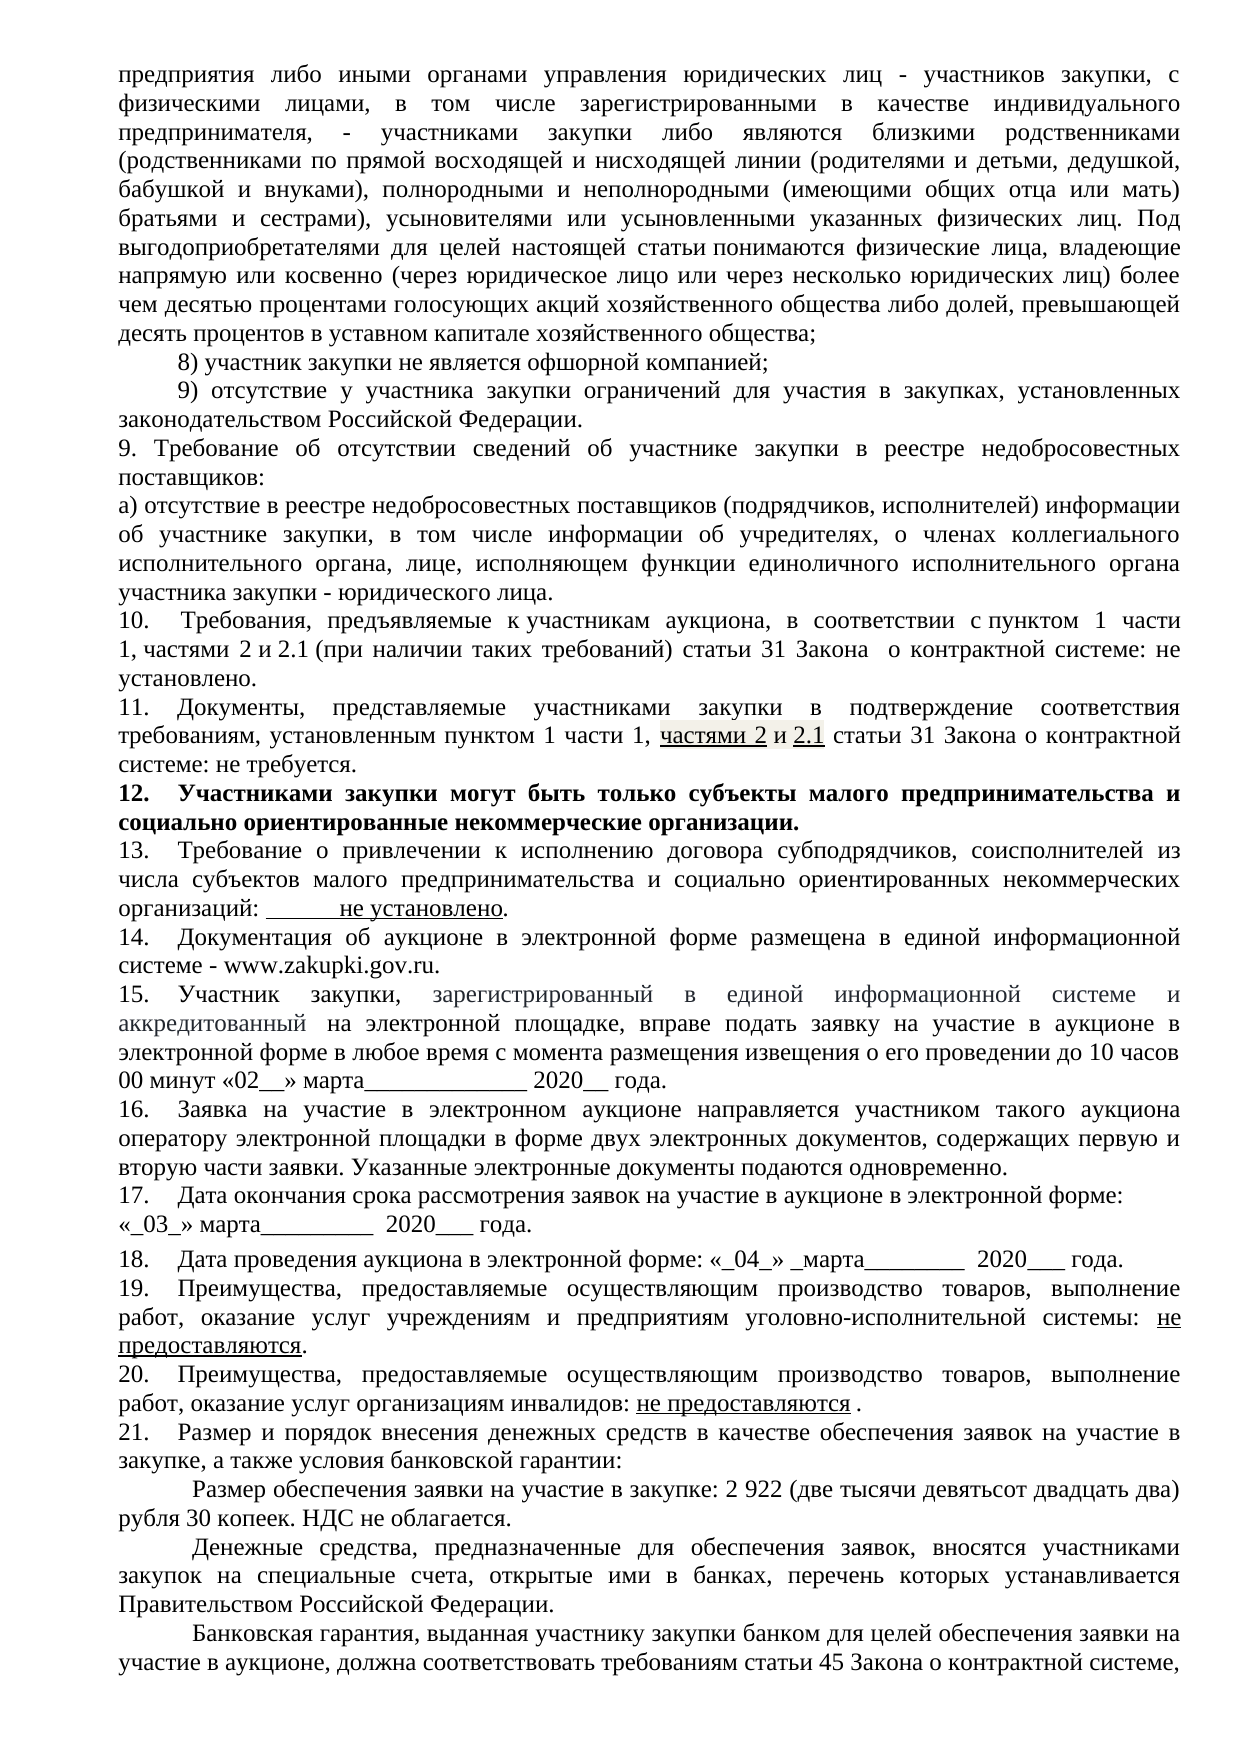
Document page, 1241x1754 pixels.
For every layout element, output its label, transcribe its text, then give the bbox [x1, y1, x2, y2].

text 8) участник закупки не является офшорной компанией; [118, 347, 1181, 375]
list Дата проведения аукциона в электронной форме: «_04_» _марта________ 2020___ года. [118, 1244, 1181, 1273]
list Заявка на участие в электронном аукционе направляется участником такого аукциона оператору электронной площадки в форме двух электронных документов, содержащих первую и вторую части заявки. Указанные электронные документы подаются одновременно. [118, 1094, 1181, 1180]
text 9) отсутствие у участника закупки ограничений для участия в закупках, установленных законодательством Российской Федерации. [118, 375, 1181, 433]
list Участник закупки, зарегистрированный в единой информационной системе и аккредитованный на электронной площадке, вправе подать заявку на участие в аукционе в электронной форме в любое время с момента размещения извещения о его проведении до 10 часов 00 минут «02__» марта_____________ 2020__ года. [118, 979, 1181, 1094]
list Размер и порядок внесения денежных средств в качестве обеспечения заявок на участие в закупке, а также условия банковской гарантии: [118, 1417, 1181, 1474]
list Участниками закупки могут быть только субъекты малого предпринимательства и социально ориентированные некоммерческие организации. [118, 778, 1181, 835]
list Дата окончания срока рассмотрения заявок на участие в аукционе в электронной форме: [118, 1180, 1181, 1209]
text 11. Документы, представляемые участниками закупки в подтверждение соответствия требованиям, установленным пунктом 1 части 1, частями 2 и 2.1 статьи 31 Закона о контрактной системе: не требуется. [118, 692, 1181, 778]
list Преимущества, предоставляемые осуществляющим производство товаров, выполнение работ, оказание услуг учреждениям и предприятиям уголовно-исполнительной системы: не предоставляются. [118, 1273, 1181, 1359]
list Требование о привлечении к исполнению договора субподрядчиков, соисполнителей из числа субъектов малого предпринимательства и социально ориентированных некоммерческих организаций: не установлено. [118, 835, 1181, 922]
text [118, 1618, 1181, 1675]
text 10. Требования, предъявляемые к участникам аукциона, в соответствии с пунктом 1 части 1, частями 2 и 2.1 (при наличии таких требований) статьи 31 Закона о контрактной системе: не установлено. [118, 605, 1181, 692]
text «_03_» марта_________ 2020___ года. [118, 1209, 1181, 1238]
list Преимущества, предоставляемые осуществляющим производство товаров, выполнение работ, оказание услуг организациям инвалидов: не предоставляются . [118, 1359, 1181, 1417]
text Денежные средства, предназначенные для обеспечения заявок, вносятся участниками закупок на специальные счета, открытые ими в банках, перечень которых устанавливается Правительством Российской Федерации. [118, 1532, 1181, 1618]
text 9. Требование об отсутствии сведений об участнике закупки в реестре недобросовестных поставщиков: [118, 433, 1181, 490]
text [118, 59, 1181, 347]
text а) отсутствие в реестре недобросовестных поставщиков (подрядчиков, исполнителей) информации об участнике закупки, в том числе информации об учредителях, о членах коллегиального исполнительного органа, лице, исполняющем функции единоличного исполнительного органа участника закупки - юридического лица. [118, 490, 1181, 605]
text Размер обеспечения заявки на участие в закупке: 2 922 (две тысячи девятьсот двадцать два) рубля 30 копеек. НДС не облагается. [118, 1474, 1181, 1532]
list Документация об аукционе в электронной форме размещена в единой информационной системе - www.zakupki.gov.ru. [118, 922, 1181, 979]
